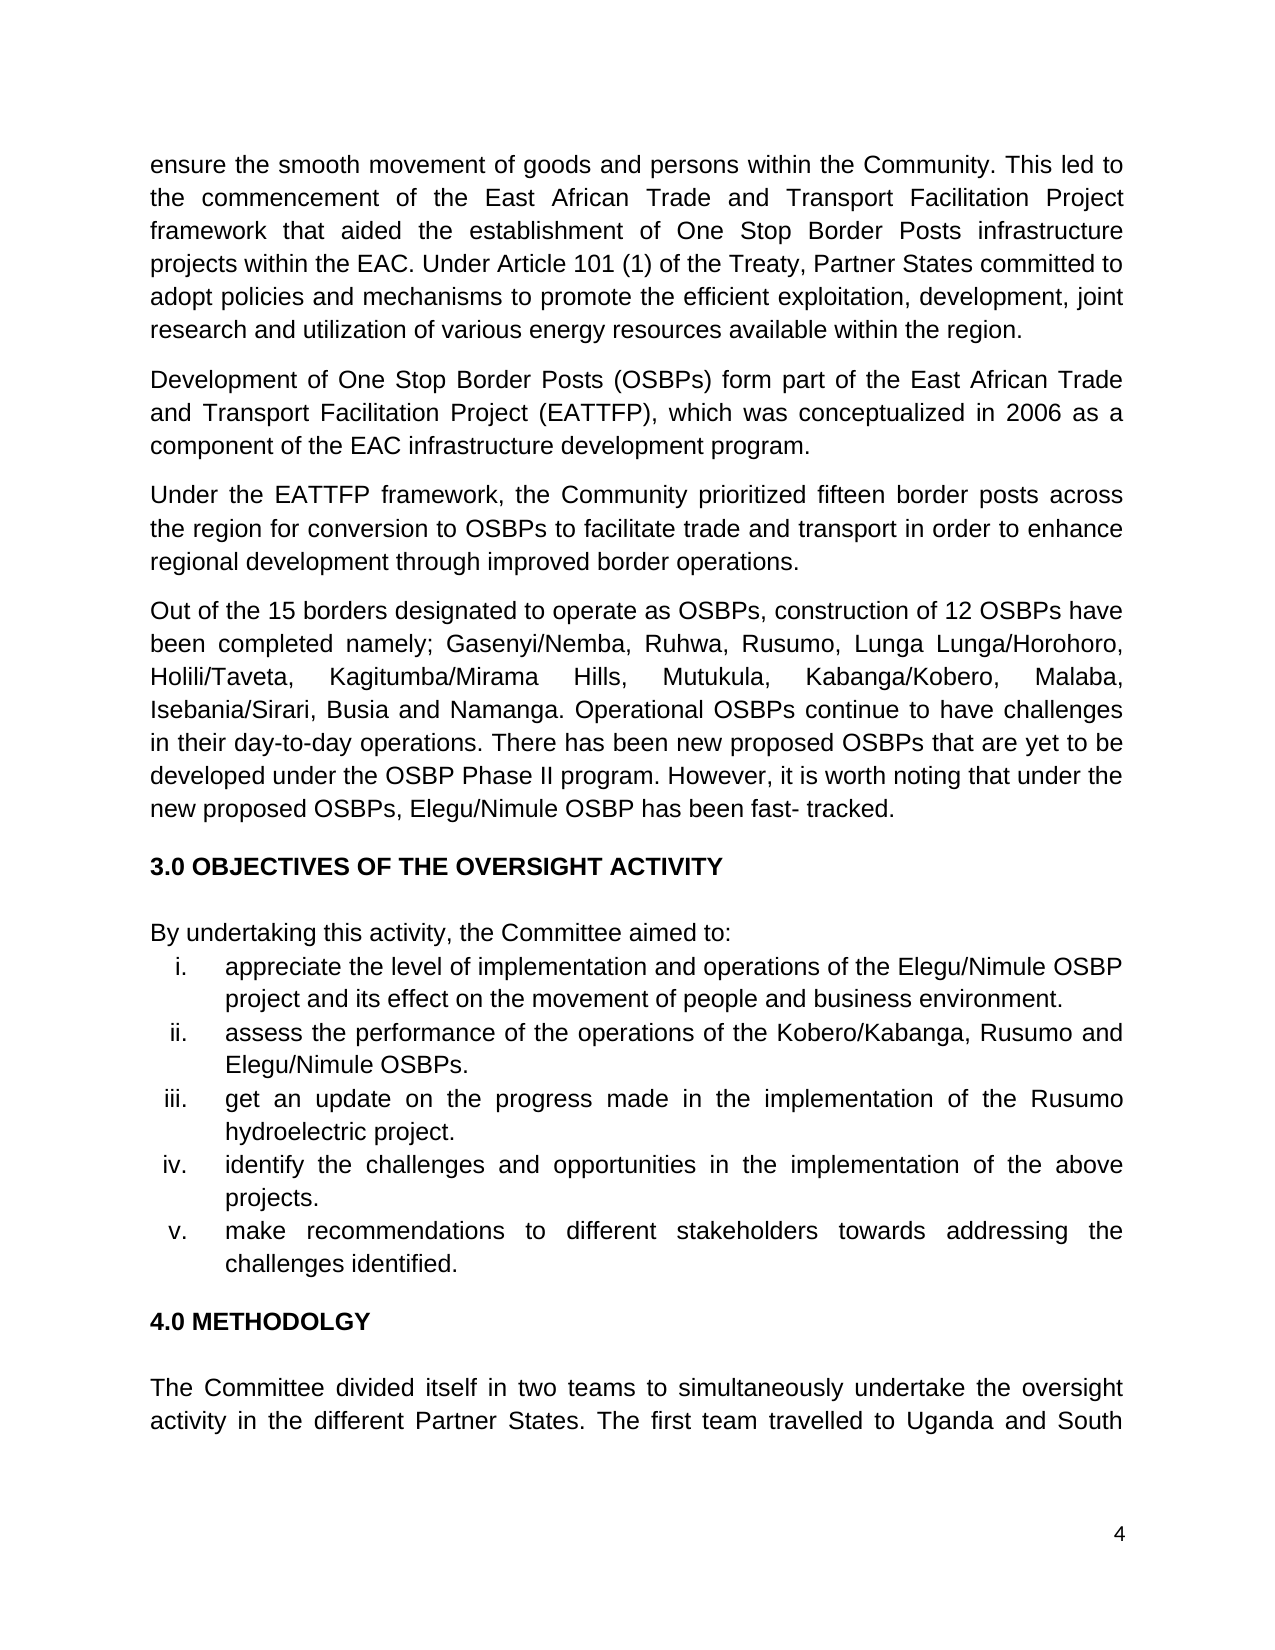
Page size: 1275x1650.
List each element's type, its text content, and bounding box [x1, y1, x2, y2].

text Under the EATTFP framework, the Community prioritized fifteen border posts across the region for conversion to OSBPs to facilitate trade and transport in order to enhance regional development through improved border operations. [150, 481, 1125, 575]
list assess the performance of the operations of the Kobero/Kabanga, Rusumo and Elegu/Nimule OSBPs. [187, 1017, 1125, 1079]
list make recommendations to different stakeholders towards addressing the challenges identified. [187, 1216, 1125, 1277]
subtitle 4.0 METHODOLGY [150, 1307, 1125, 1335]
list get an update on the progress made in the implementation of the Rusumo hydroelectric project. [187, 1083, 1125, 1145]
subtitle 3.0 OBJECTIVES OF THE OVERSIGHT ACTIVITY [150, 852, 1125, 881]
text Development of One Stop Border Posts (OSBPs) form part of the East African Trade and Transport Facilitation Project (EATTFP), which was conceptualized in 2006 as a component of the EAC infrastructure development program. [150, 365, 1125, 459]
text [150, 1373, 1125, 1434]
list appreciate the level of implementation and operations of the Elegu/Nimule OSBP project and its effect on the movement of people and business environment. [187, 951, 1125, 1013]
list identify the challenges and opportunities in the implementation of the above projects. [187, 1149, 1125, 1211]
text By undertaking this activity, the Committee aimed to: [150, 918, 1125, 947]
text Out of the 15 borders designated to operate as OSBPs, construction of 12 OSBPs have been completed namely; Gasenyi/Nemba, Ruhwa, Rusumo, Lunga Lunga/Horohoro, Holili/Taveta, Kagitumba/Mirama Hills, Mutukula, Kabanga/Kobero, Malaba, Isebania/Sirari, Busia and Namanga. Operational OSBPs continue to have challenges in their day-to-day operations. There has been new proposed OSBPs that are yet to be developed under the OSBP Phase II program. However, it is worth noting that under the new proposed OSBPs, Elegu/Nimule OSBP has been fast- tracked. [150, 596, 1125, 823]
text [150, 150, 1125, 344]
